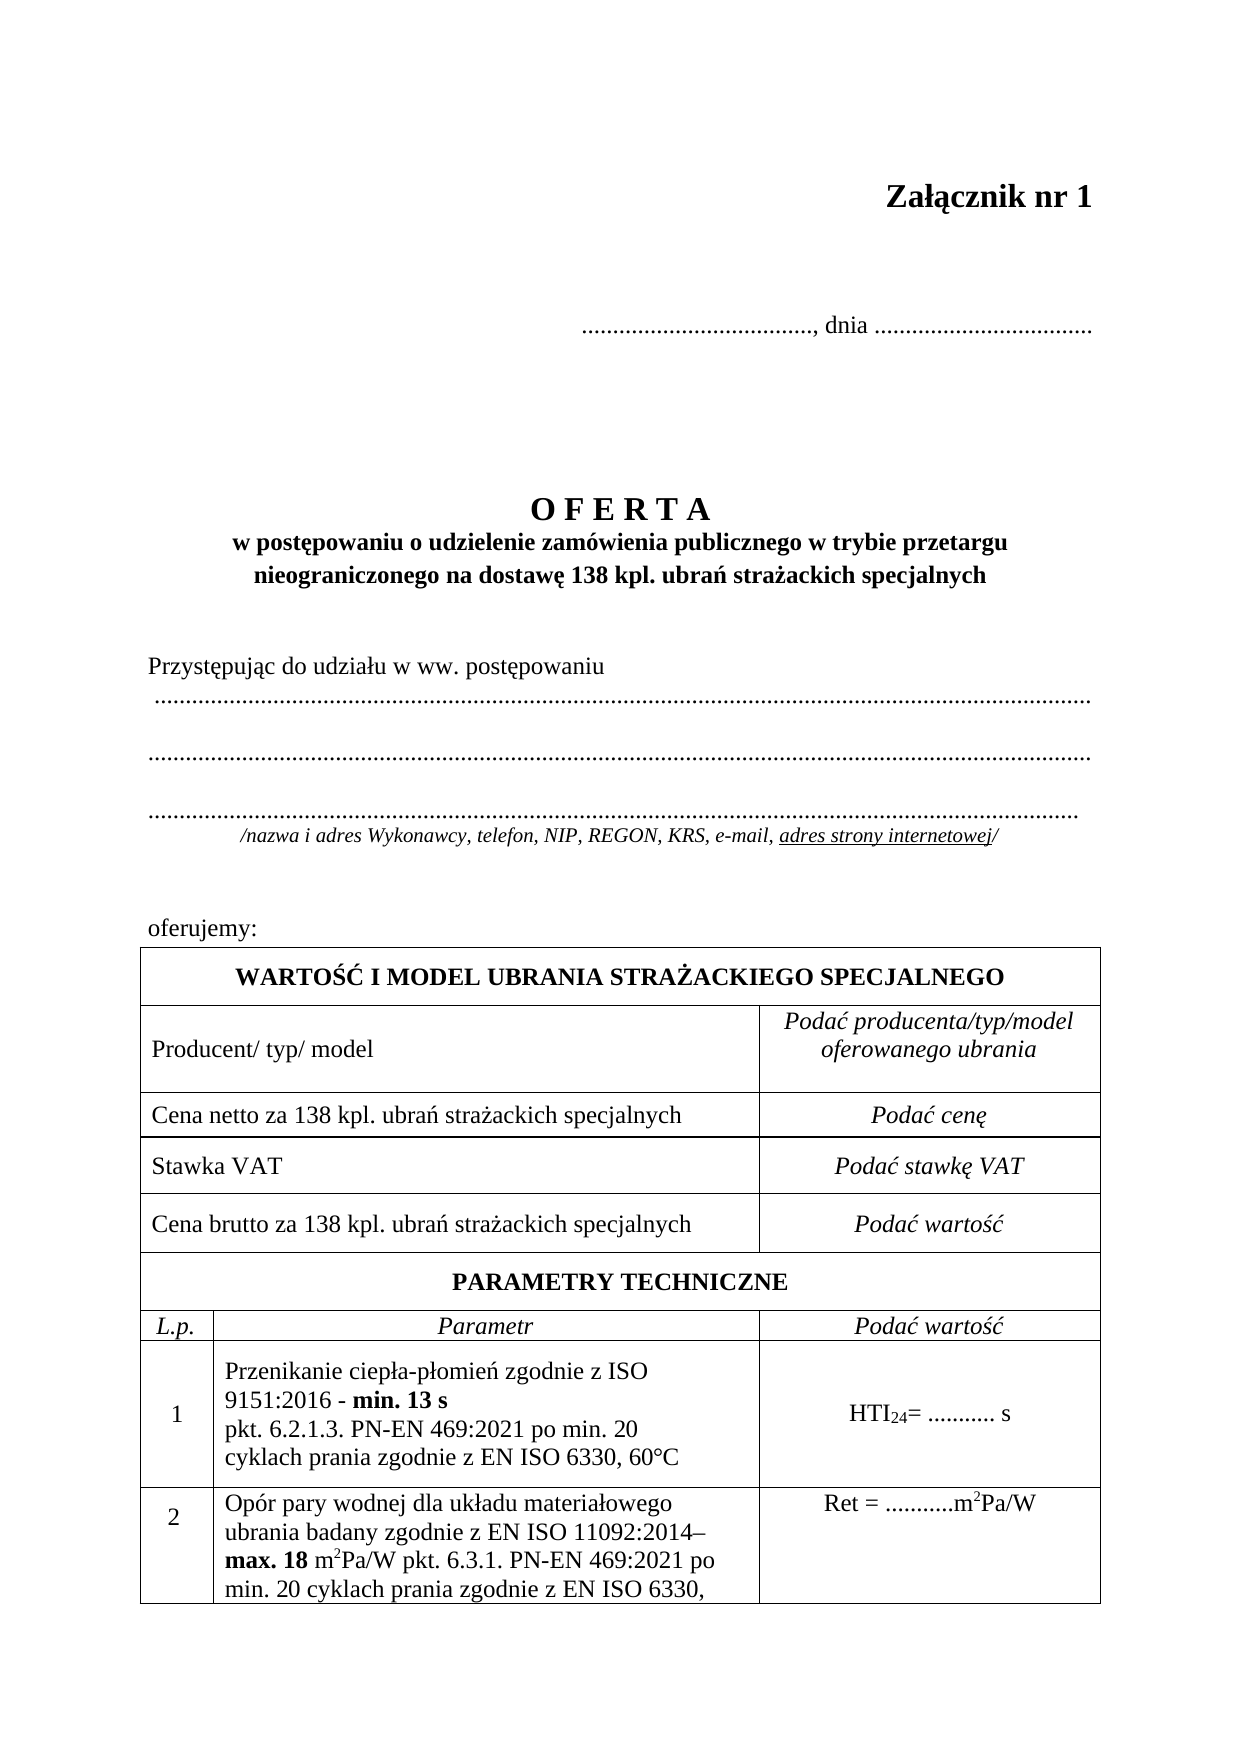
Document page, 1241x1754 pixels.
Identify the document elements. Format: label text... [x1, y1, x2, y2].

table_cell HTI24= ........... s [760, 1341, 1100, 1487]
table_cell Podać wartość [760, 1311, 1100, 1340]
table_cell Podać wartość [760, 1194, 1100, 1252]
table_cell 1 [141, 1341, 213, 1487]
text O F E R T A [148, 489, 1093, 527]
text Przystępując do udziału w ww. postępowaniu [148, 651, 1093, 680]
text /nazwa i adres Wykonawcy, telefon, NIP, REGON, KRS, e-mail, adres strony internetowej/ [148, 823, 1093, 847]
table_cell PARAMETRY TECHNICZNE [141, 1253, 1100, 1310]
table_cell 2 [141, 1488, 213, 1603]
table_cell L.p. [141, 1311, 213, 1340]
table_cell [214, 1488, 759, 1603]
table_cell Parametr [214, 1311, 759, 1340]
table_cell Podać stawkę VAT [760, 1138, 1100, 1193]
table_cell Cena brutto za 138 kpl. ubrań strażackich specjalnych [141, 1194, 759, 1252]
table_cell Przenikanie ciepła-płomień zgodnie z ISO 9151:2016 - min. 13 s pkt. 6.2.1.3. PN-EN 469:2021 po min. 20 cyklach prania zgodnie z EN ISO 6330, 60°C [214, 1341, 759, 1487]
text ....................................., dnia ................................... [148, 310, 1093, 338]
text ..................................................................................................................................................... [148, 795, 1093, 823]
text ....................................................................................................................................................... [148, 737, 1093, 766]
text oferujemy: [148, 913, 1093, 942]
table_cell Producent/ typ/ model [141, 1006, 759, 1092]
text w postępowaniu o udzielenie zamówienia publicznego w trybie przetargu nieograniczonego na dostawę 138 kpl. ubrań strażackich specjalnych [148, 527, 1093, 589]
table_cell Podać cenę [760, 1093, 1100, 1136]
table_cell Cena netto za 138 kpl. ubrań strażackich specjalnych [141, 1093, 759, 1136]
table_header WARTOŚĆ I MODEL UBRANIA STRAŻACKIEGO SPECJALNEGO [141, 948, 1100, 1005]
text Załącznik nr 1 [148, 176, 1093, 215]
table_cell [760, 1488, 1100, 1603]
text ...................................................................................................................................................... [148, 680, 1093, 708]
table_cell Podać producenta/typ/model oferowanego ubrania [760, 1006, 1100, 1092]
table_cell Stawka VAT [141, 1138, 759, 1193]
